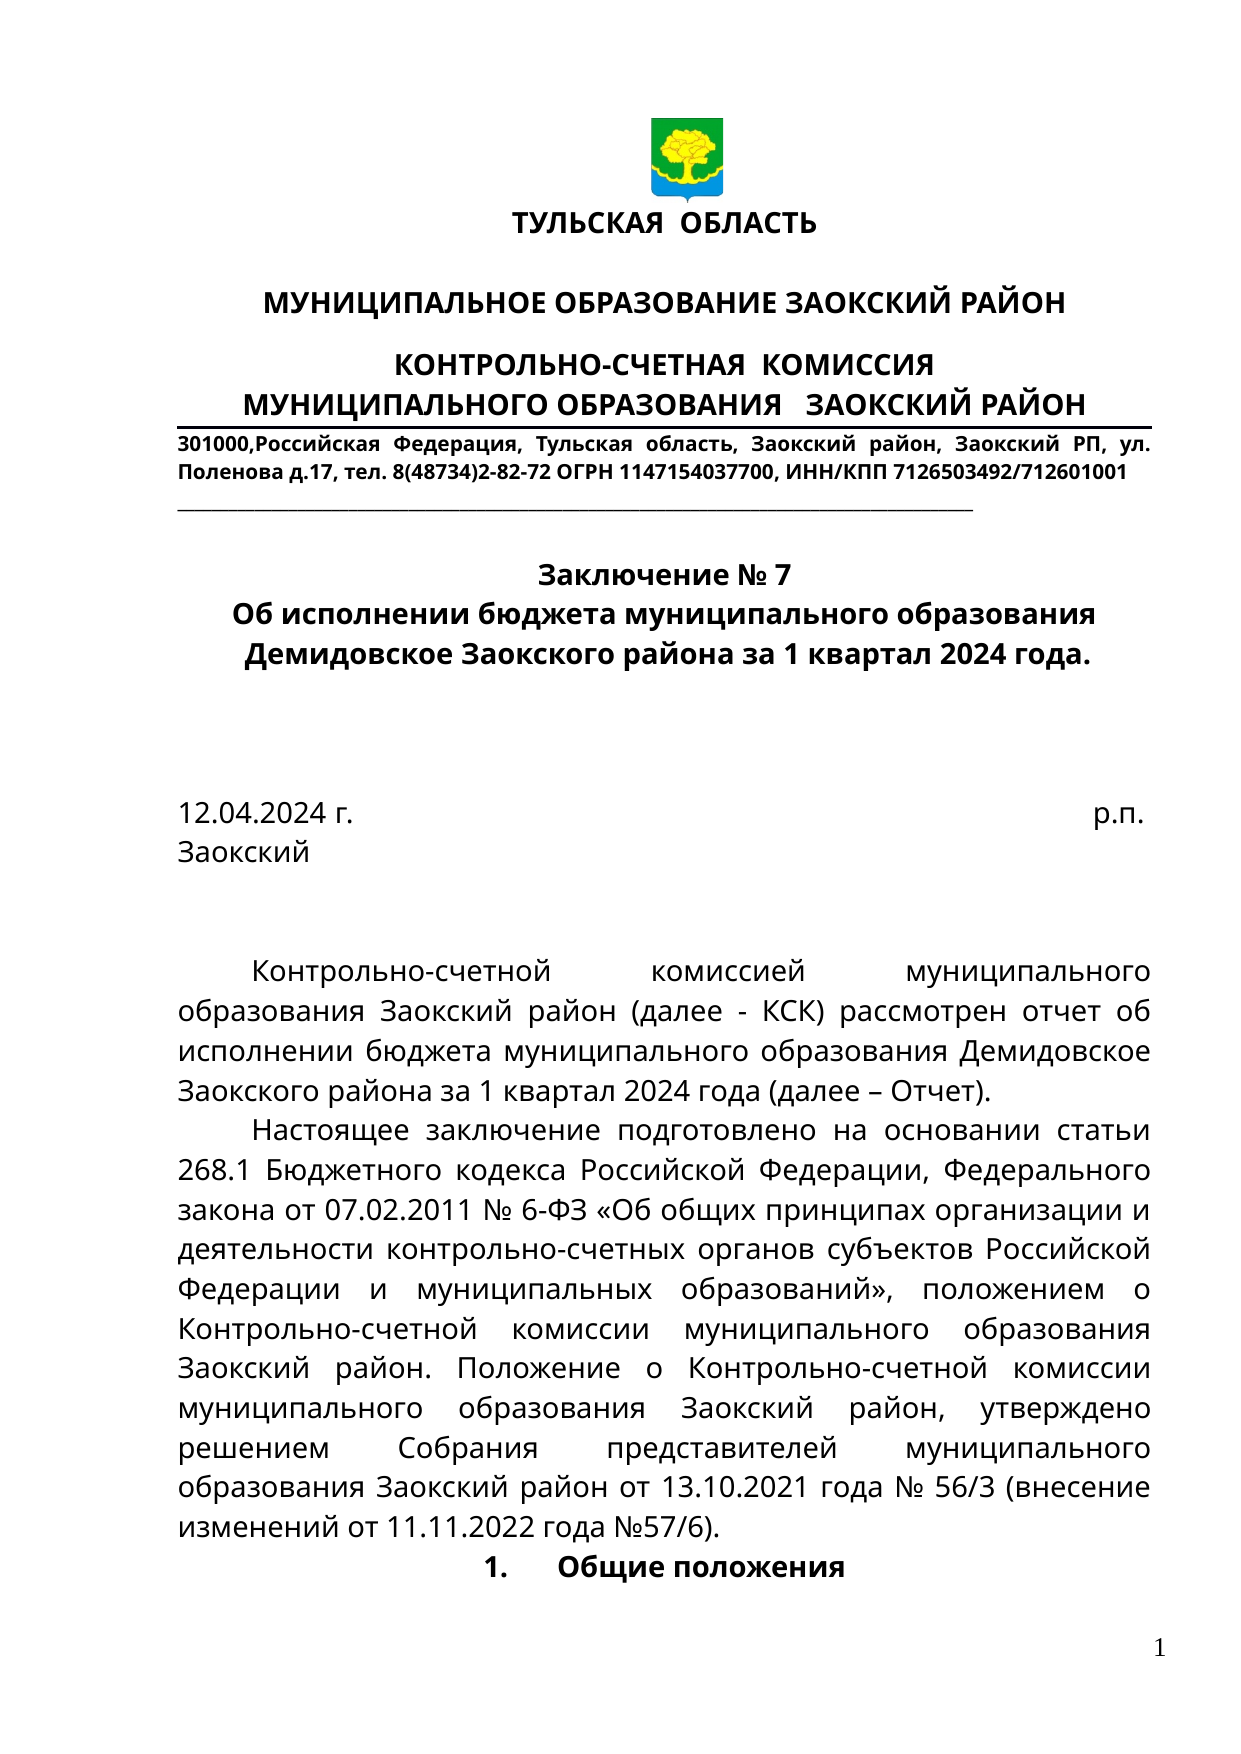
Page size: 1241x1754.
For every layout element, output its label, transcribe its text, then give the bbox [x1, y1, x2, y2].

title МУНИЦИПАЛЬНОЕ ОБРАЗОВАНИЕ ЗАОКСКИЙ РАЙОН [177, 282, 1152, 322]
text 12.04.2024 г. р.п. Заокский [177, 792, 1152, 871]
text МУНИЦИПАЛЬНОГО ОБРАЗОВАНИЯ ЗАОКСКИЙ РАЙОН [177, 384, 1152, 426]
text 301000,Российская Федерация, Тульская область, Заокский район, Заокский РП, ул. Поленова д.17, тел. 8(48734)2-82-72 ОГРН 1147154037700, ИНН/КПП 7126503492/712601001 [177, 429, 1152, 486]
text Контрольно-счетной комиссией муниципального образования Заокский район (далее - КСК) рассмотрен отчет об исполнении бюджета муниципального образования Демидовское Заокского района за 1 квартал 2024 года (далее – Отчет). [177, 951, 1152, 1109]
list Общие положения [177, 1546, 1152, 1586]
text Заключение № 7 [177, 554, 1152, 593]
text КОНТРОЛЬНО-СЧЕТНАЯ КОМИССИЯ [177, 344, 1152, 384]
text _____________________________________________________________________________________________ [177, 486, 1152, 514]
text Демидовское Заокского района за 1 квартал 2024 года. [177, 633, 1152, 673]
text Об исполнении бюджета муниципального образования [177, 593, 1152, 633]
picture [651, 118, 724, 203]
text Настоящее заключение подготовлено на основании статьи 268.1 Бюджетного кодекса Российской Федерации, Федерального закона от 07.02.2011 № 6-ФЗ «Об общих принципах организации и деятельности контрольно-счетных органов субъектов Российской Федерации и муниципальных образований», положением о Контрольно-счетной комиссии муниципального образования Заокский район. Положение о Контрольно-счетной комиссии муниципального образования Заокский район, утверждено решением Собрания представителей муниципального образования Заокский район от 13.10.2021 года № 56/3 (внесение изменений от 11.11.2022 года №57/6). [177, 1109, 1152, 1546]
title ТУЛЬСКАЯ ОБЛАСТЬ [177, 202, 1152, 242]
